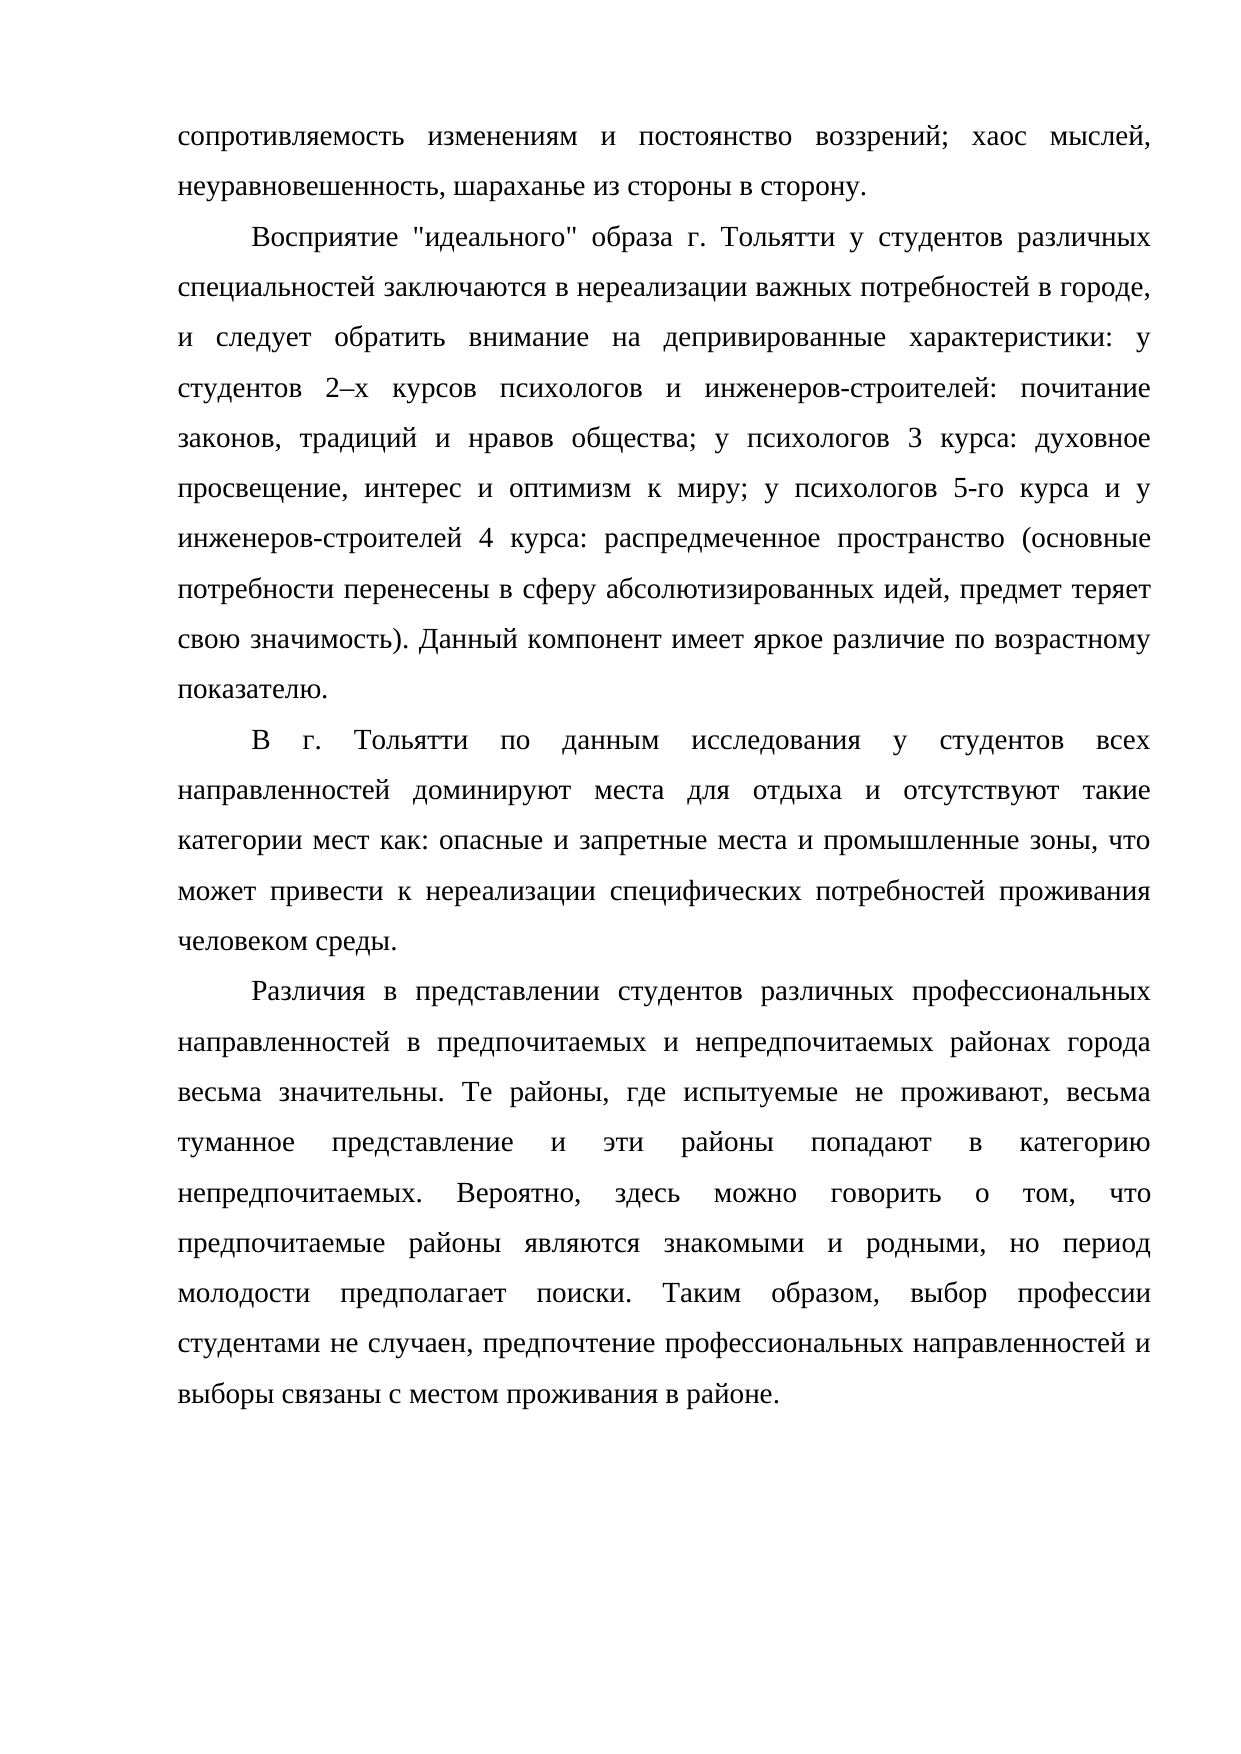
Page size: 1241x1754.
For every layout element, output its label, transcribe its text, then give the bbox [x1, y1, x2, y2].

text В г. Тольятти по данным исследования у студентов всех направленностей доминируют места для отдыха и отсутствуют такие категории мест как: опасные и запретные места и промышленные зоны, что может привести к нереализации специфических потребностей проживания человеком среды. [177, 722, 1152, 957]
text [177, 118, 1152, 202]
text Различия в представлении студентов различных профессиональных направленностей в предпочитаемых и непредпочитаемых районах города весьма значительны. Те районы, где испытуемые не проживают, весьма туманное представление и эти районы попадают в категорию непредпочитаемых. Вероятно, здесь можно говорить о том, что предпочитаемые районы являются знакомыми и родными, но период молодости предполагает поиски. Таким образом, выбор профессии студентами не случаен, предпочтение профессиональных направленностей и выборы связаны с местом проживания в районе. [177, 973, 1152, 1409]
text Восприятие "идеального" образа г. Тольятти у студентов различных специальностей заключаются в нереализации важных потребностей в городе, и следует обратить внимание на депривированные характеристики: у студентов 2–х курсов психологов и инженеров-строителей: почитание законов, традиций и нравов общества; у психологов 3 курса: духовное просвещение, интерес и оптимизм к миру; у психологов 5-го курса и у инженеров-строителей 4 курса: распредмеченное пространство (основные потребности перенесены в сферу абсолютизированных идей, предмет теряет свою значимость). Данный компонент имеет яркое различие по возрастному показателю. [177, 219, 1152, 705]
